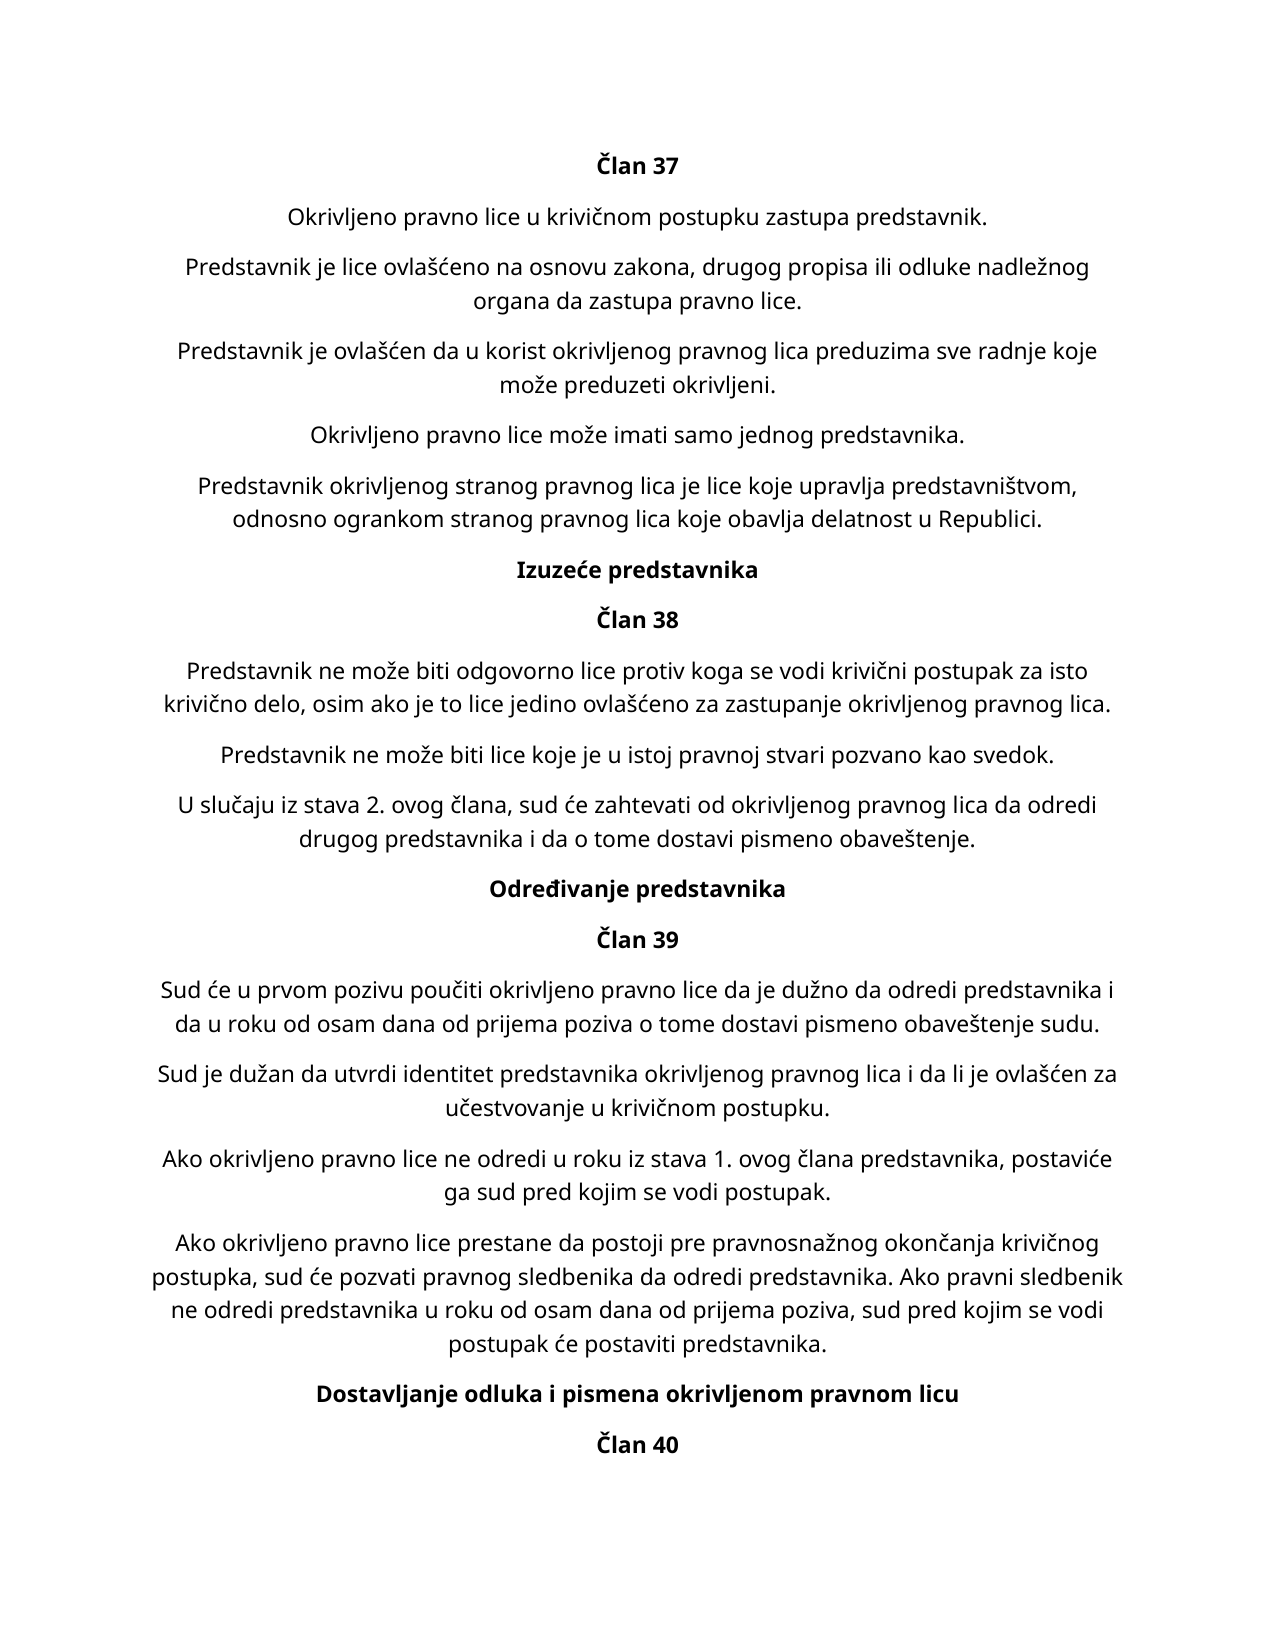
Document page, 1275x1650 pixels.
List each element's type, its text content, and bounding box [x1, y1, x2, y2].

text Okrivljeno pravno lice u krivičnom postupku zastupa predstavnik. [150, 200, 1125, 232]
text Ako okrivljeno pravno lice ne odredi u roku iz stava 1. ovog člana predstavnika, postaviće ga sud pred kojim se vodi postupak. [150, 1142, 1125, 1207]
text Određivanje predstavnika [150, 873, 1125, 904]
text Predstavnik je ovlašćen da u korist okrivljenog pravnog lica preduzima sve radnje koje može preduzeti okrivljeni. [150, 335, 1125, 400]
text Predstavnik okrivljenog stranog pravnog lica je lice koje upravlja predstavništvom, odnosno ogrankom stranog pravnog lica koje obavlja delatnost u Republici. [150, 469, 1125, 534]
text Ako okrivljeno pravno lice prestane da postoji pre pravnosnažnog okončanja krivičnog postupka, sud će pozvati pravnog sledbenika da odredi predstavnika. Ako pravni sledbenik ne odredi predstavnika u roku od osam dana od prijema poziva, sud pred kojim se vodi postupak će postaviti predstavnika. [150, 1227, 1125, 1359]
text Član 38 [150, 604, 1125, 635]
text Predstavnik ne može biti odgovorno lice protiv koga se vodi krivični postupak za isto krivično delo, osim ako je to lice jedino ovlašćeno za zastupanje okrivljenog pravnog lica. [150, 654, 1125, 719]
text Dostavljanje odluka i pismena okrivljenom pravnom licu [150, 1378, 1125, 1409]
text Okrivljeno pravno lice može imati samo jednog predstavnika. [150, 419, 1125, 450]
text Predstavnik je lice ovlašćeno na osnovu zakona, drugog propisa ili odluke nadležnog organa da zastupa pravno lice. [150, 251, 1125, 316]
text U slučaju iz stava 2. ovog člana, sud će zahtevati od okrivljenog pravnog lica da odredi drugog predstavnika i da o tome dostavi pismeno obaveštenje. [150, 789, 1125, 854]
text Član 39 [150, 924, 1125, 955]
text Član 40 [150, 1429, 1125, 1460]
text Predstavnik ne može biti lice koje je u istoj pravnoj stvari pozvano kao svedok. [150, 739, 1125, 770]
text Sud će u prvom pozivu poučiti okrivljeno pravno lice da je dužno da odredi predstavnika i da u roku od osam dana od prijema poziva o tome dostavi pismeno obaveštenje sudu. [150, 974, 1125, 1039]
text Član 37 [150, 150, 1125, 181]
text Sud je dužan da utvrdi identitet predstavnika okrivljenog pravnog lica i da li je ovlašćen za učestvovanje u krivičnom postupku. [150, 1058, 1125, 1123]
text Izuzeće predstavnika [150, 554, 1125, 585]
